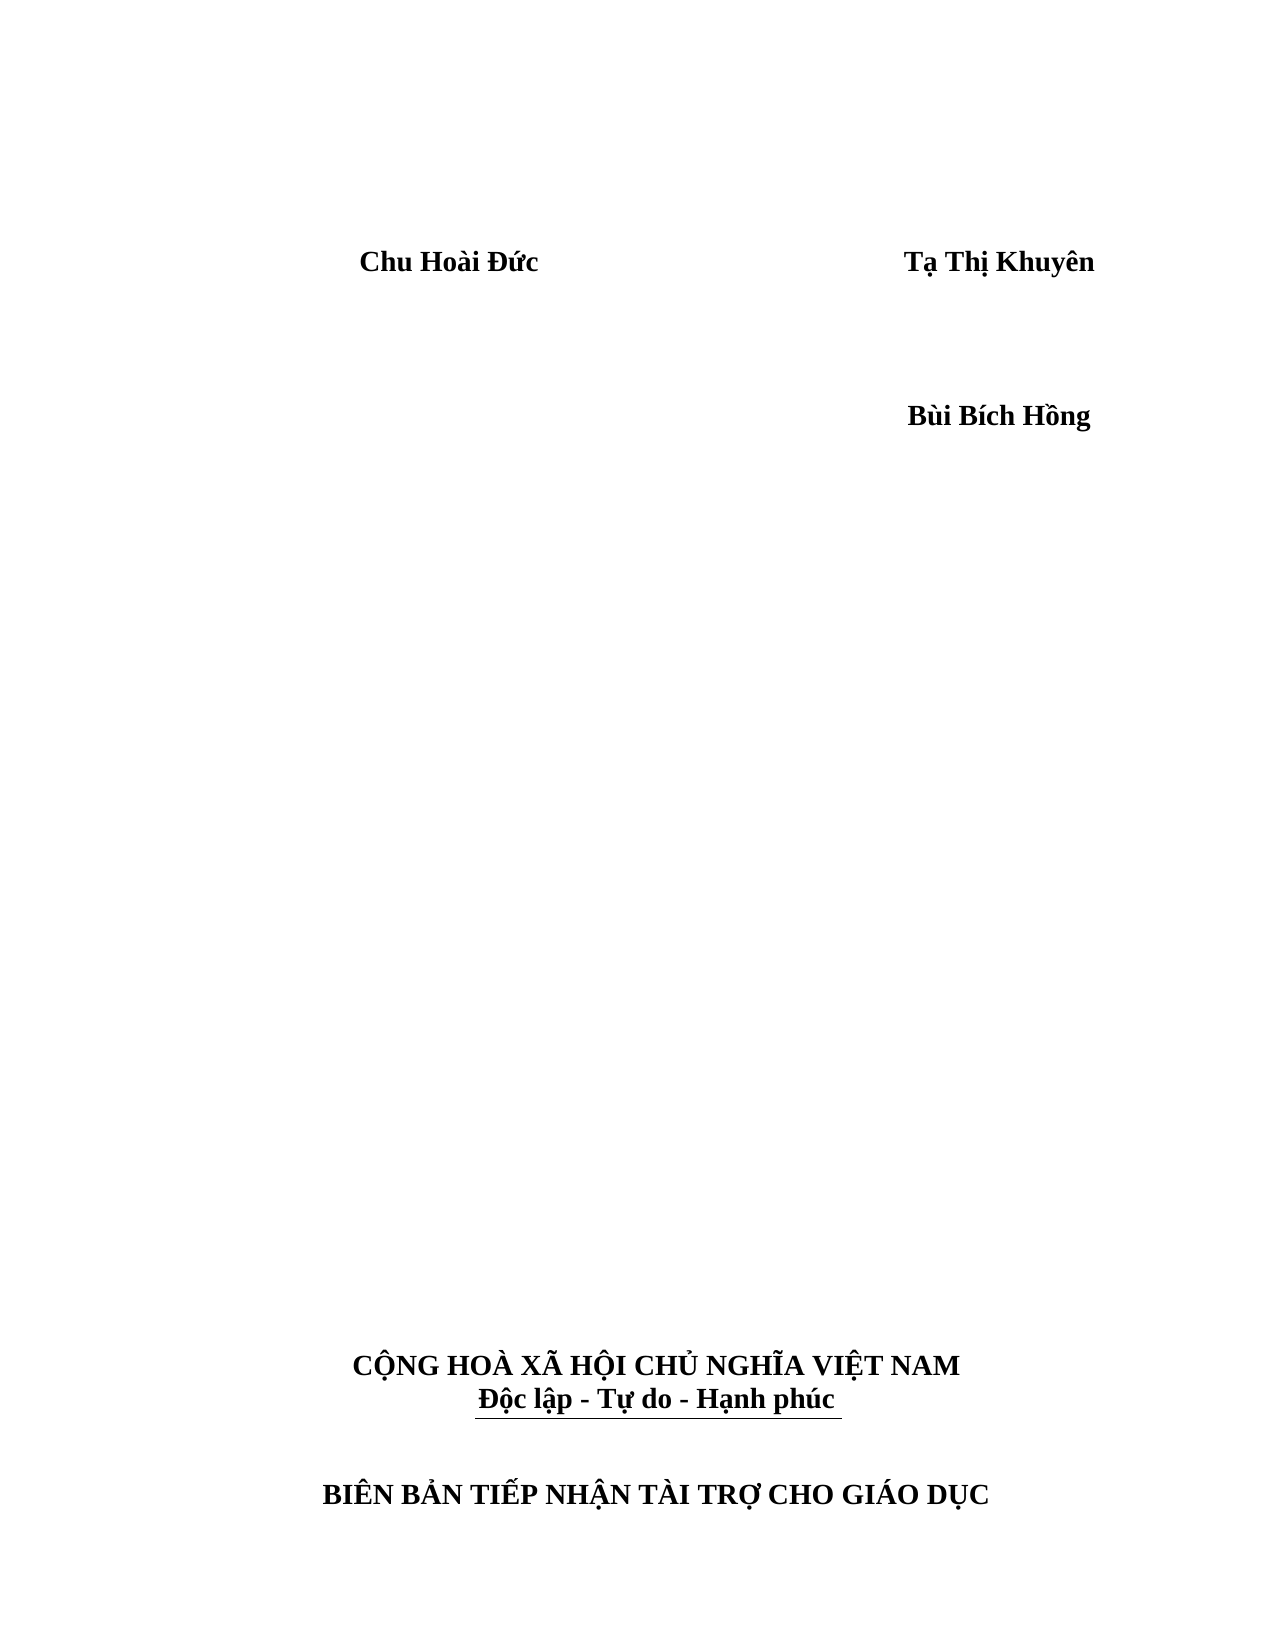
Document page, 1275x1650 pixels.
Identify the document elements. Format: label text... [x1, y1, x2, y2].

table_header [131, 90, 1174, 476]
text Độc lập - Tự do - Hạnh phúc [150, 1381, 1162, 1415]
text CỘNG HOÀ XÃ HỘI CHỦ NGHĨA VIỆT NAM [150, 1348, 1162, 1381]
text BIÊN BẢN TIẾP NHẬN TÀI TRỢ CHO GIÁO DỤC [150, 1477, 1162, 1511]
